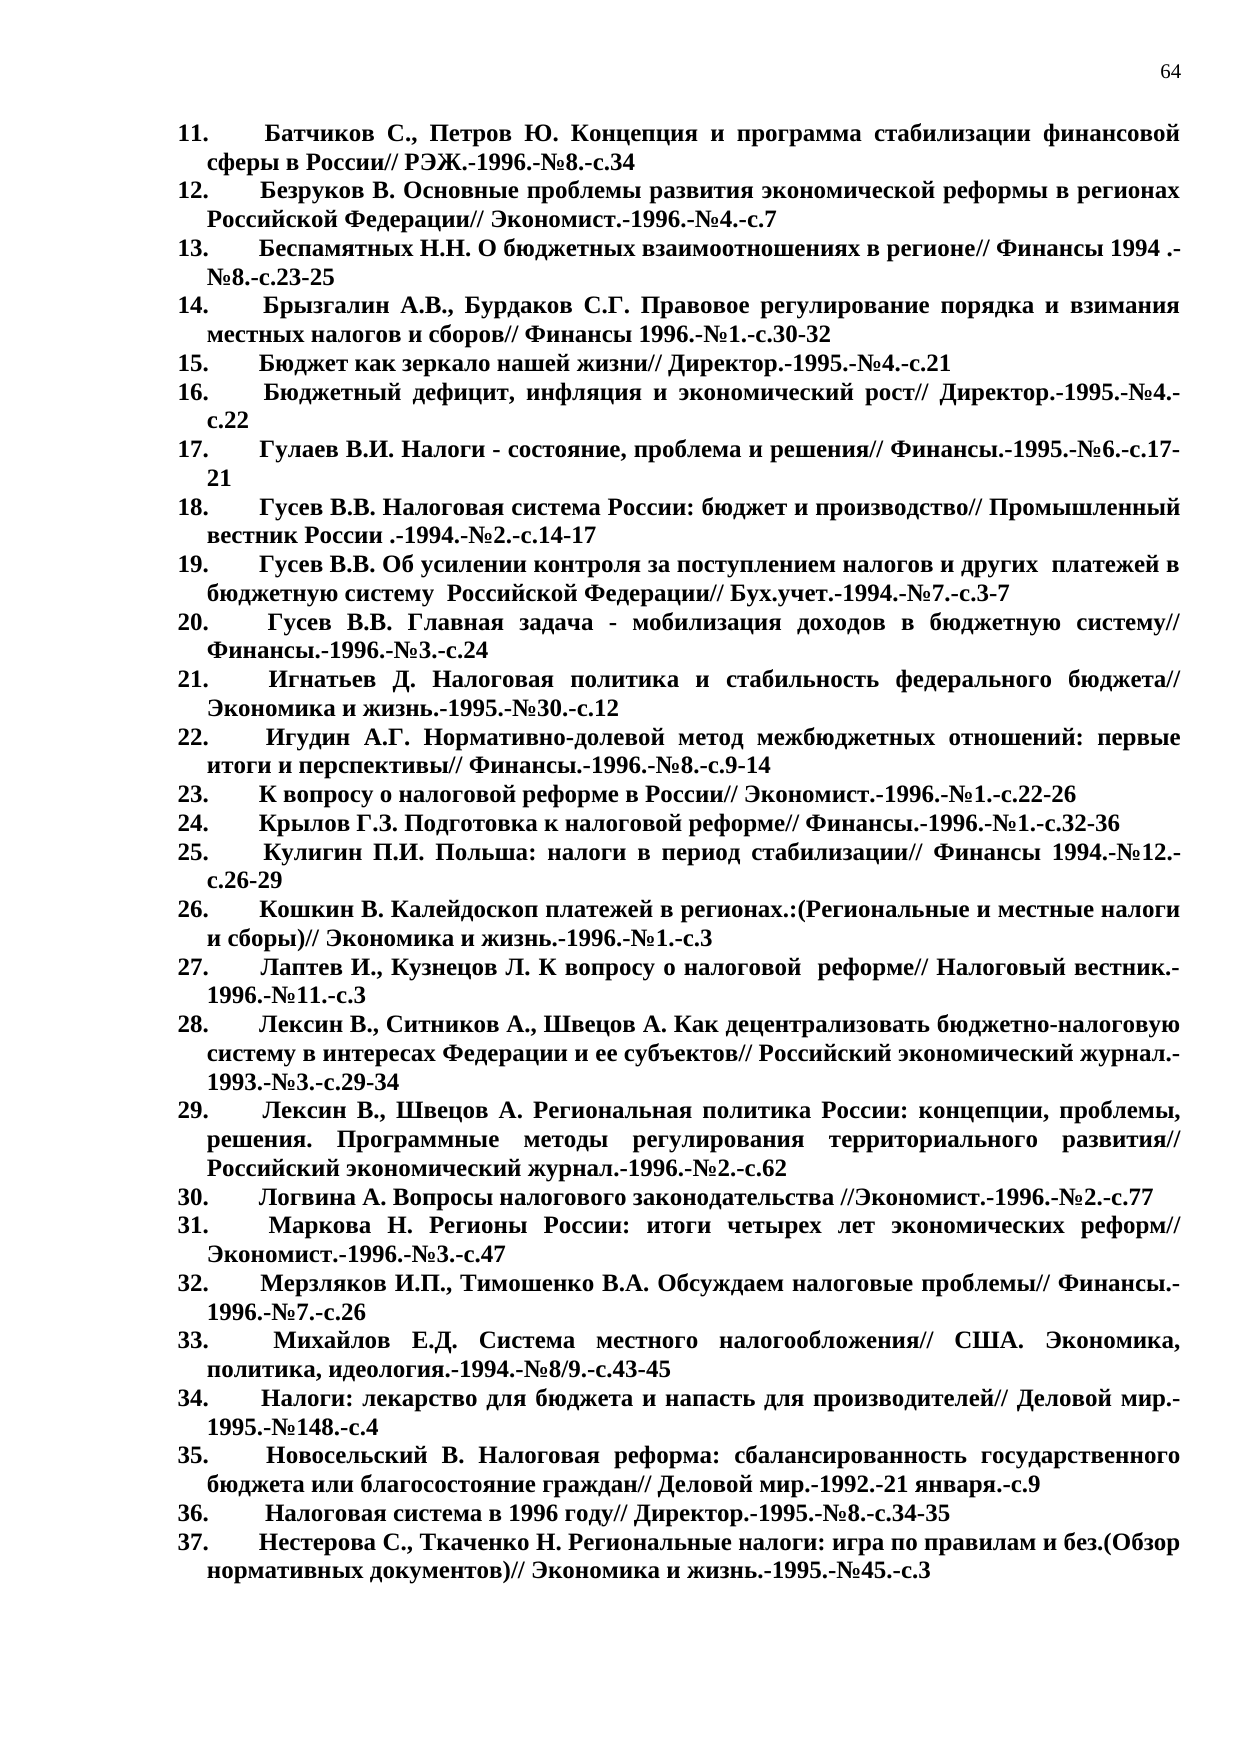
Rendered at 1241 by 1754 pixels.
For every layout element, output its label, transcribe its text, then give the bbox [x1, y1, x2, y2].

list Беспамятных Н.Н. О бюджетных взаимоотношениях в регионе// Финансы 1994 .-№8.-с.23-25 [177, 233, 1181, 291]
list Гулаев В.И. Налоги - состояние, проблема и решения// Финансы.-1995.-№6.-с.17-21 [177, 434, 1181, 492]
list Михайлов Е.Д. Система местного налогообложения// США. Экономика, политика, идеология.-1994.-№8/9.-с.43-45 [177, 1326, 1181, 1383]
list Игудин А.Г. Нормативно-долевой метод межбюджетных отношений: первые итоги и перспективы// Финансы.-1996.-№8.-с.9-14 [177, 722, 1181, 779]
list Игнатьев Д. Налоговая политика и стабильность федерального бюджета// Экономика и жизнь.-1995.-№30.-с.12 [177, 664, 1181, 722]
list К вопросу о налоговой реформе в России// Экономист.-1996.-№1.-с.22-26 [177, 779, 1181, 808]
list Кошкин В. Калейдоскоп платежей в регионах.:(Региональные и местные налоги и сборы)// Экономика и жизнь.-1996.-№1.-с.3 [177, 894, 1181, 952]
list Батчиков С., Петров Ю. Концепция и программа стабилизации финансовой сферы в России// РЭЖ.-1996.-№8.-с.34 [177, 118, 1181, 176]
list Мерзляков И.П., Тимошенко В.А. Обсуждаем налоговые проблемы// Финансы.-1996.-№7.-с.26 [177, 1268, 1181, 1326]
list Новосельский В. Налоговая реформа: сбалансированность государственного бюджета или благосостояние граждан// Деловой мир.-1992.-21 января.-с.9 [177, 1441, 1181, 1498]
list Нестерова С., Ткаченко Н. Региональные налоги: игра по правилам и без.(Обзор нормативных документов)// Экономика и жизнь.-1995.-№45.-с.3 [177, 1527, 1181, 1584]
list Безруков В. Основные проблемы развития экономической реформы в регионах Российской Федерации// Экономист.-1996.-№4.-с.7 [177, 176, 1181, 233]
list Лексин В., Швецов А. Региональная политика России: концепции, проблемы, решения. Программные методы регулирования территориального развития// Российский экономический журнал.-1996.-№2.-с.62 [177, 1096, 1181, 1182]
list Кулигин П.И. Польша: налоги в период стабилизации// Финансы 1994.-№12.-с.26-29 [177, 837, 1181, 894]
list Гусев В.В. Налоговая система России: бюджет и производство// Промышленный вестник России .-1994.-№2.-с.14-17 [177, 492, 1181, 549]
list Маркова Н. Регионы России: итоги четырех лет экономических реформ// Экономист.-1996.-№3.-с.47 [177, 1211, 1181, 1268]
list Налоговая система в 1996 году// Директор.-1995.-№8.-с.34-35 [177, 1498, 1181, 1527]
list Налоги: лекарство для бюджета и напасть для производителей// Деловой мир.-1995.-№148.-с.4 [177, 1383, 1181, 1441]
list Гусев В.В. Главная задача - мобилизация доходов в бюджетную систему// Финансы.-1996.-№3.-с.24 [177, 607, 1181, 664]
list Брызгалин А.В., Бурдаков С.Г. Правовое регулирование порядка и взимания местных налогов и сборов// Финансы 1996.-№1.-с.30-32 [177, 291, 1181, 348]
list Лаптев И., Кузнецов Л. К вопросу о налоговой реформе// Налоговый вестник.-1996.-№11.-с.3 [177, 952, 1181, 1009]
list Лексин В., Ситников А., Швецов А. Как децентрализовать бюджетно-налоговую систему в интересах Федерации и ее субъектов// Российский экономический журнал.-1993.-№3.-с.29-34 [177, 1009, 1181, 1096]
list Бюджет как зеркало нашей жизни// Директор.-1995.-№4.-с.21 [177, 348, 1181, 377]
list Бюджетный дефицит, инфляция и экономический рост// Директор.-1995.-№4.-с.22 [177, 377, 1181, 434]
list Логвина А. Вопросы налогового законодательства //Экономист.-1996.-№2.-с.77 [177, 1182, 1181, 1211]
list Гусев В.В. Об усилении контроля за поступлением налогов и других платежей в бюджетную систему Российской Федерации// Бух.учет.-1994.-№7.-с.3-7 [177, 549, 1181, 607]
list Крылов Г.З. Подготовка к налоговой реформе// Финансы.-1996.-№1.-с.32-36 [177, 808, 1181, 837]
